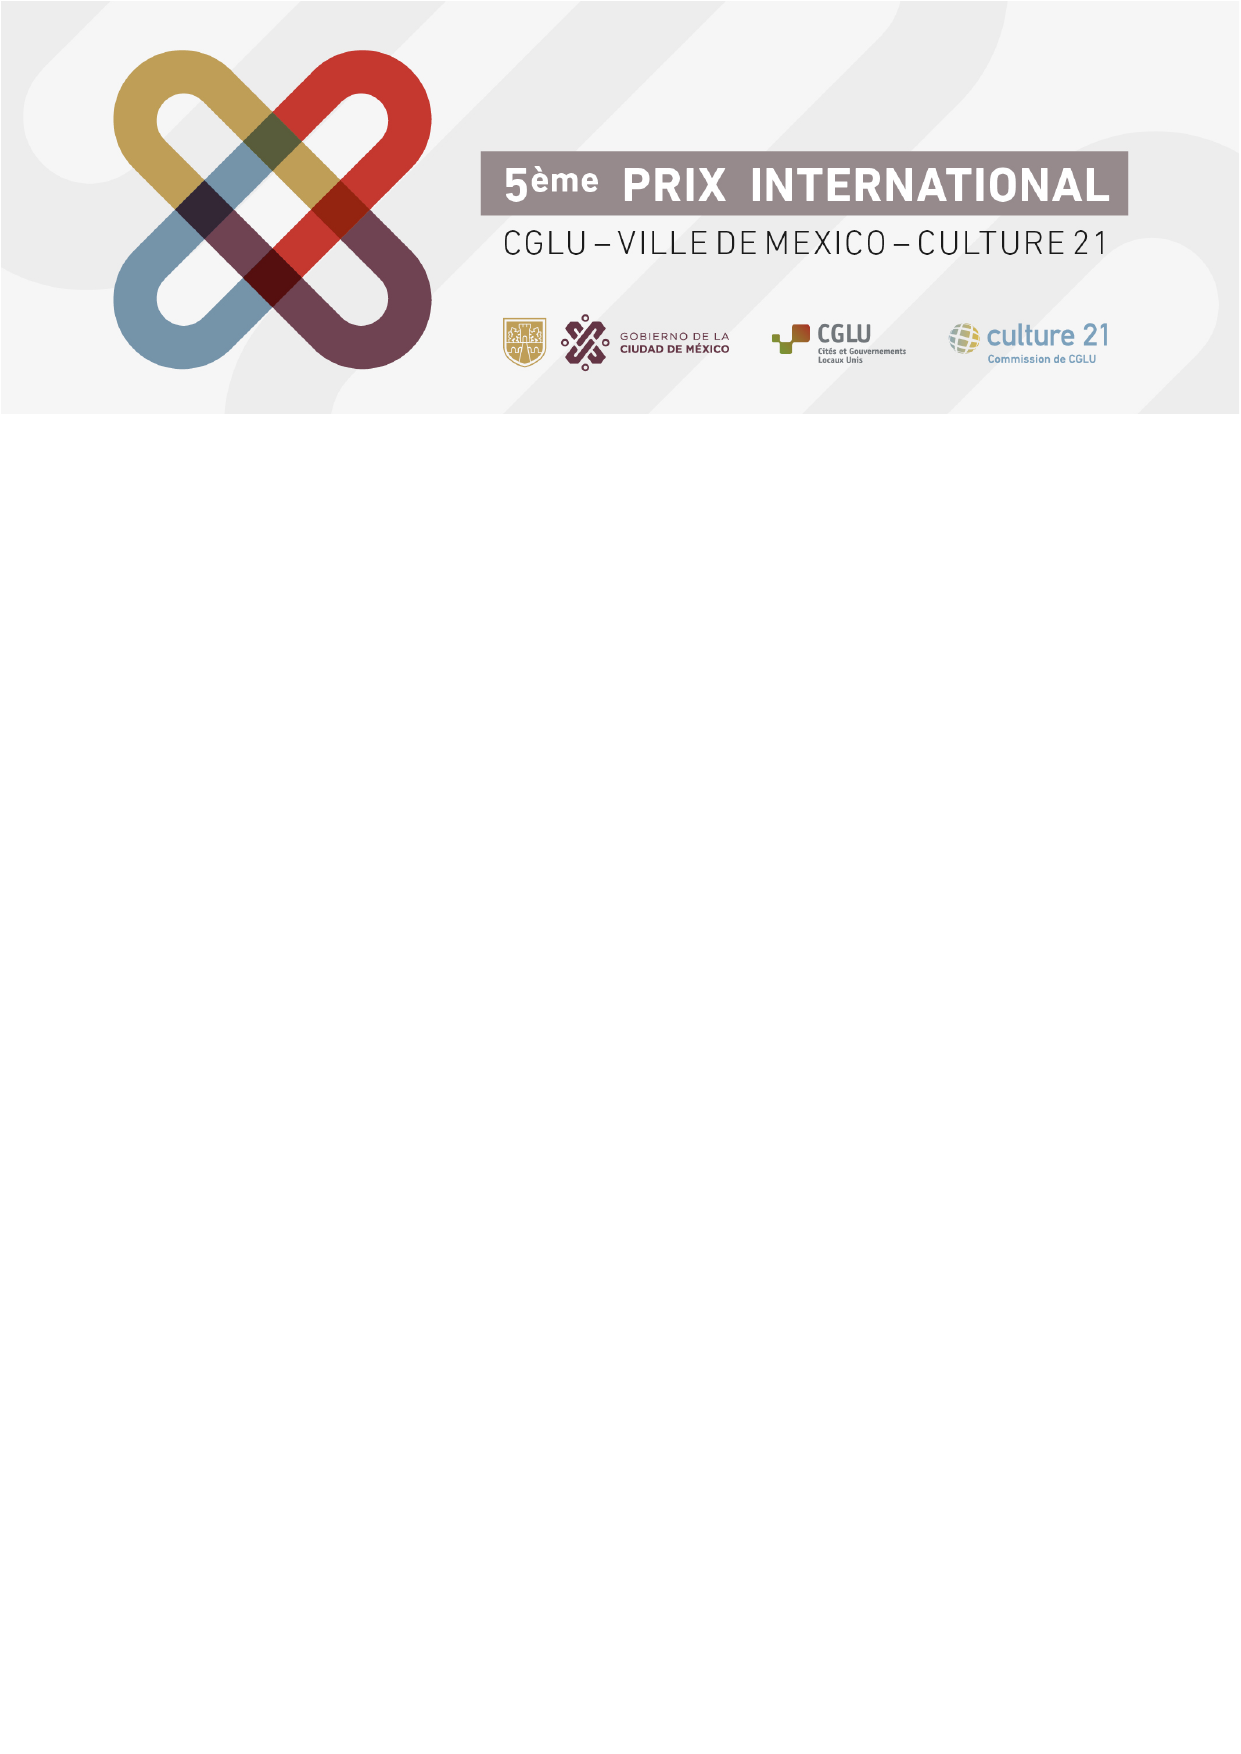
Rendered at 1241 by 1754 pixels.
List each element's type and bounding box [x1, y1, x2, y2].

picture [1, 1, 1240, 414]
